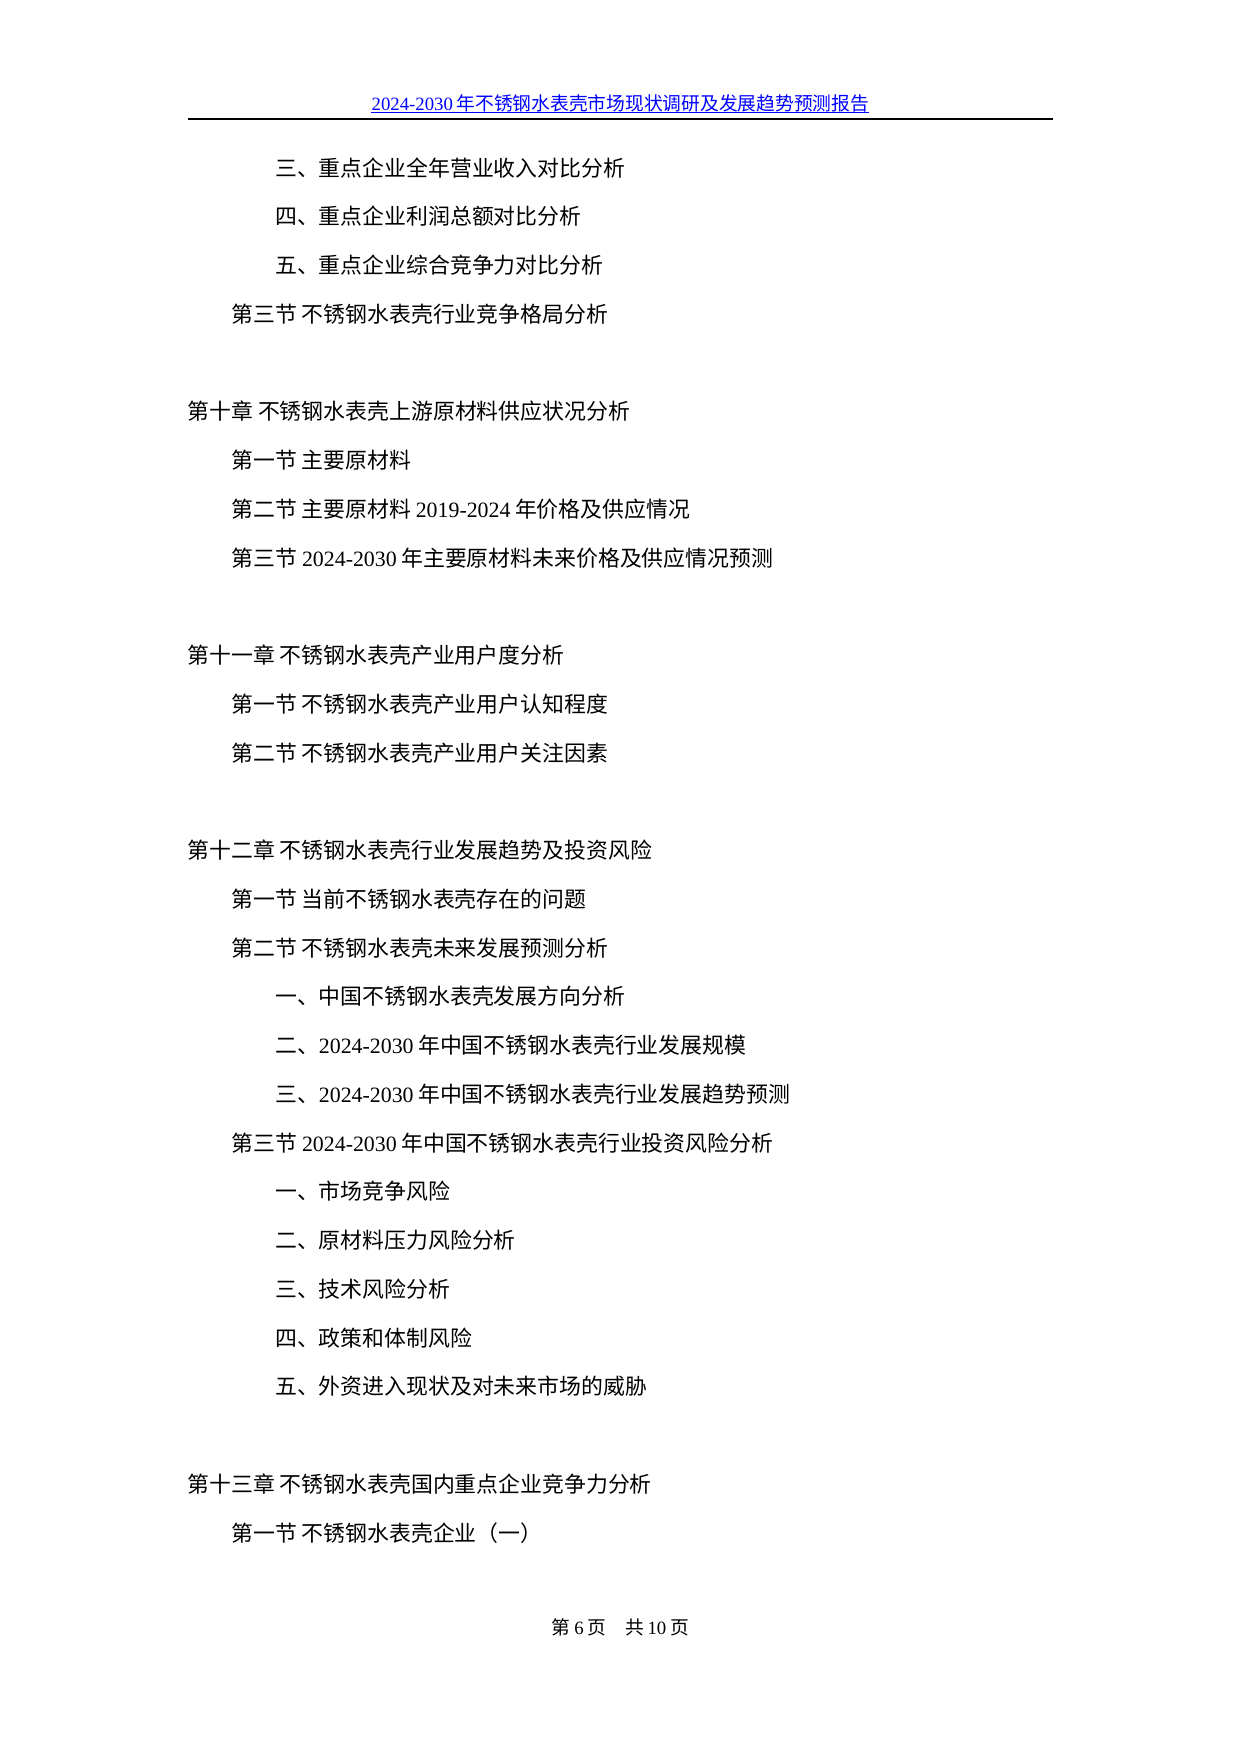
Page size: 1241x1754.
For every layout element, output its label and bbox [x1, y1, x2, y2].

text [187, 150, 1053, 1548]
